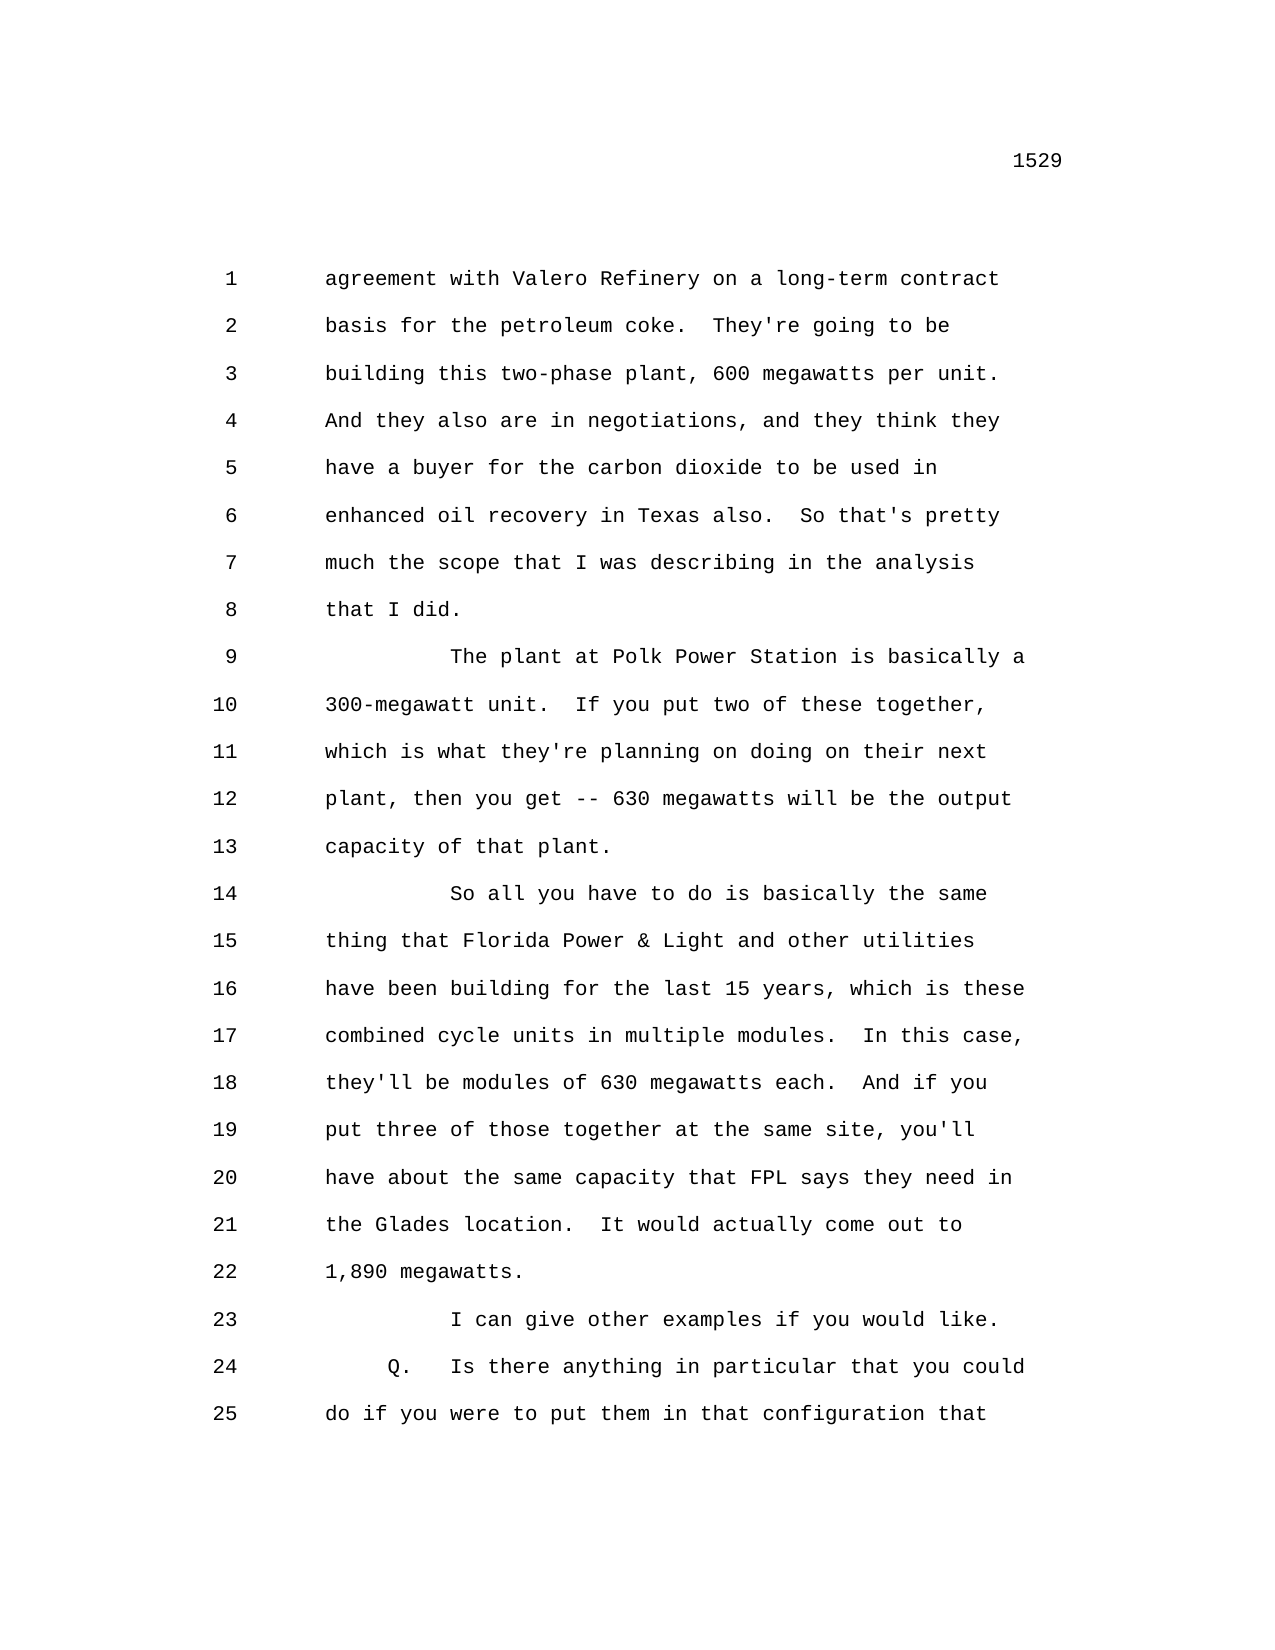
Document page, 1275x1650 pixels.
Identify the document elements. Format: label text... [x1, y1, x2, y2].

text 11 which is what they're planning on doing on their next [137, 741, 1138, 765]
text 6 enhanced oil recovery in Texas also. So that's pretty [137, 505, 1138, 528]
text 3 building this two-phase plant, 600 megawatts per unit. [137, 363, 1138, 386]
text 5 have a buyer for the carbon dioxide to be used in [137, 457, 1138, 481]
text 15 thing that Florida Power & Light and other utilities [137, 930, 1138, 954]
text 20 have about the same capacity that FPL says they need in [137, 1167, 1138, 1190]
text 24 Q. Is there anything in particular that you could [137, 1356, 1138, 1379]
text 16 have been building for the last 15 years, which is these [137, 978, 1138, 1001]
text 19 put three of those together at the same site, you'll [137, 1119, 1138, 1143]
text 14 So all you have to do is basically the same [137, 883, 1138, 907]
text 8 that I did. [137, 599, 1138, 623]
text 13 capacity of that plant. [137, 836, 1138, 859]
text 1529 [137, 150, 1138, 174]
text 18 they'll be modules of 630 megawatts each. And if you [137, 1072, 1138, 1096]
text 9 The plant at Polk Power Station is basically a [137, 647, 1138, 670]
text 1 agreement with Valero Refinery on a long-term contract [137, 268, 1138, 292]
text 22 1,890 megawatts. [137, 1261, 1138, 1285]
text 21 the Glades location. It would actually come out to [137, 1214, 1138, 1238]
text 4 And they also are in negotiations, and they think they [137, 410, 1138, 434]
text 10 300-megawatt unit. If you put two of these together, [137, 694, 1138, 717]
text 2 basis for the petroleum coke. They're going to be [137, 316, 1138, 339]
text 17 combined cycle units in multiple modules. In this case, [137, 1025, 1138, 1048]
text 23 I can give other examples if you would like. [137, 1309, 1138, 1332]
text 7 much the scope that I was describing in the analysis [137, 552, 1138, 576]
text 25 do if you were to put them in that configuration that [137, 1403, 1138, 1427]
text 12 plant, then you get -- 630 megawatts will be the output [137, 788, 1138, 812]
